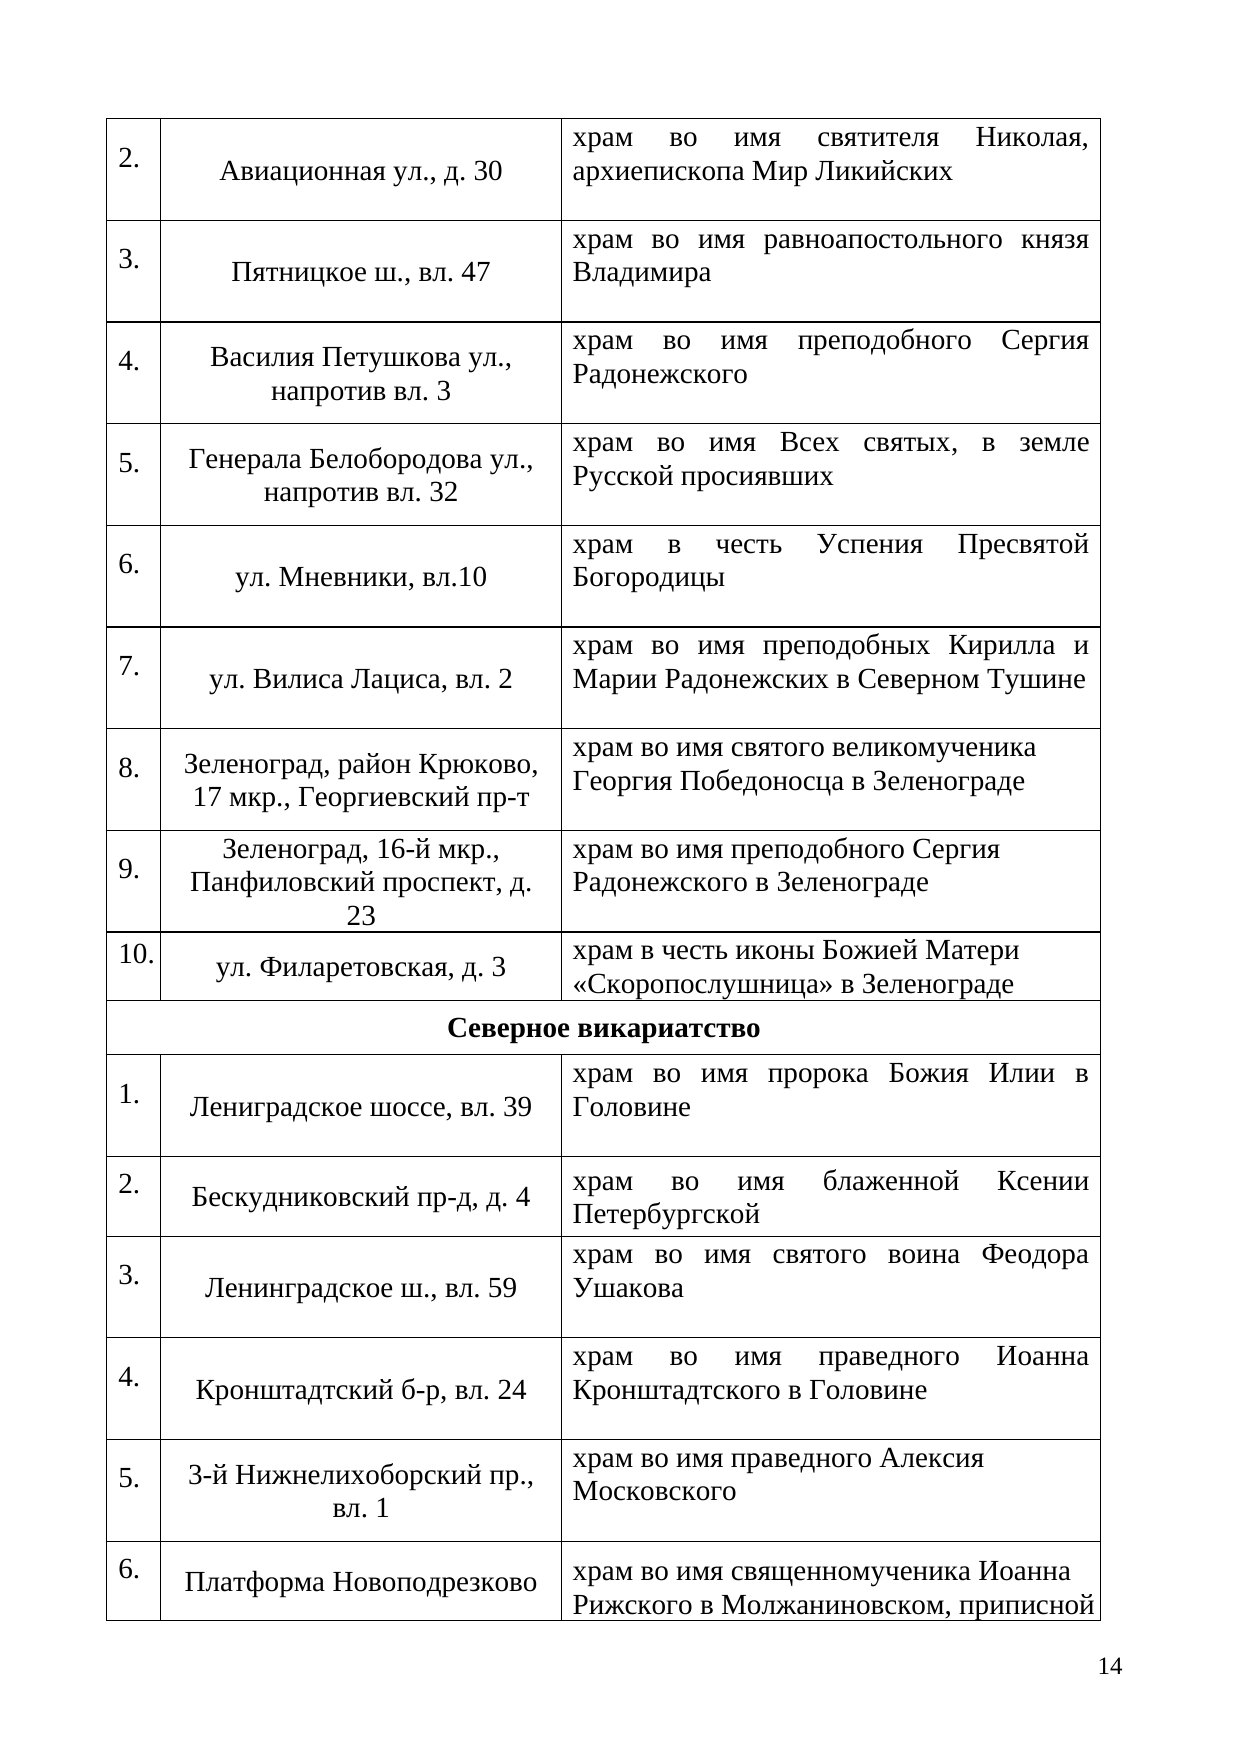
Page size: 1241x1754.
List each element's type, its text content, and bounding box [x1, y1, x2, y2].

table_cell [107, 221, 160, 321]
table_cell [107, 323, 160, 423]
table_cell Пятницкое ш., вл. 47 [161, 221, 561, 321]
table_cell Ленинградское ш., вл. 59 [161, 1237, 561, 1337]
table_cell [107, 1237, 160, 1337]
table_cell Бескудниковский пр-д, д. 4 [161, 1157, 561, 1236]
table_cell Василия Петушкова ул., напротив вл. 3 [161, 323, 561, 423]
table_cell Лениградское шоссе, вл. 39 [161, 1055, 561, 1156]
table_cell [107, 119, 160, 220]
table_cell храм в честь иконы Божией Матери «Скоропослушница» в Зеленограде [562, 933, 1100, 999]
table_cell храм во имя блаженной Ксении Петербургской [562, 1157, 1100, 1236]
table_cell храм во имя святителя Николая, архиепископа Мир Ликийских [562, 119, 1100, 220]
table_cell храм во имя святого великомученика Георгия Победоносца в Зеленограде [562, 729, 1100, 830]
table_cell [107, 424, 160, 525]
table_cell храм во имя равноапостольного князя Владимира [562, 221, 1100, 321]
table_cell [107, 831, 160, 931]
table_cell [107, 1055, 160, 1156]
table_cell ул. Мневники, вл.10 [161, 526, 561, 626]
table_cell Зеленоград, район Крюково, 17 мкр., Георгиевский пр-т [161, 729, 561, 830]
table_cell Генерала Белобородова ул., напротив вл. 32 [161, 424, 561, 525]
table_cell храм во имя Всех святых, в земле Русской просиявших [562, 424, 1100, 525]
table_cell [107, 729, 160, 830]
table_cell храм во имя праведного Алексия Московского [562, 1440, 1100, 1541]
table_cell храм во имя пророка Божия Илии в Головине [562, 1055, 1100, 1156]
table_cell храм во имя святого воина Феодора Ушакова [562, 1237, 1100, 1337]
table_cell Кронштадтский б-р, вл. 24 [161, 1338, 561, 1439]
table_cell [107, 628, 160, 728]
table_cell [107, 1440, 160, 1541]
table_cell [107, 1157, 160, 1236]
table_cell [107, 933, 160, 999]
table_cell Северное викариатство [107, 1001, 1100, 1054]
table_cell храм во имя преподобного Сергия Радонежского в Зеленограде [562, 831, 1100, 931]
table_cell Зеленоград, 16-й мкр., Панфиловский проспект, д. 23 [161, 831, 561, 931]
table_cell храм во имя преподобных Кирилла и Марии Радонежских в Северном Тушине [562, 628, 1100, 728]
table_cell [107, 1542, 160, 1620]
table_cell храм в честь Успения Пресвятой Богородицы [562, 526, 1100, 626]
table_cell ул. Филаретовская, д. 3 [161, 933, 561, 999]
table_cell ул. Вилиса Лациса, вл. 2 [161, 628, 561, 728]
table_cell [107, 1338, 160, 1439]
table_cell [161, 1542, 561, 1620]
table_cell храм во имя праведного Иоанна Кронштадтского в Головине [562, 1338, 1100, 1439]
table_cell 3-й Нижнелихоборский пр., вл. 1 [161, 1440, 561, 1541]
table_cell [562, 1542, 1100, 1620]
table_cell Авиационная ул., д. 30 [161, 119, 561, 220]
table_cell [107, 526, 160, 626]
table_cell храм во имя преподобного Сергия Радонежского [562, 323, 1100, 423]
